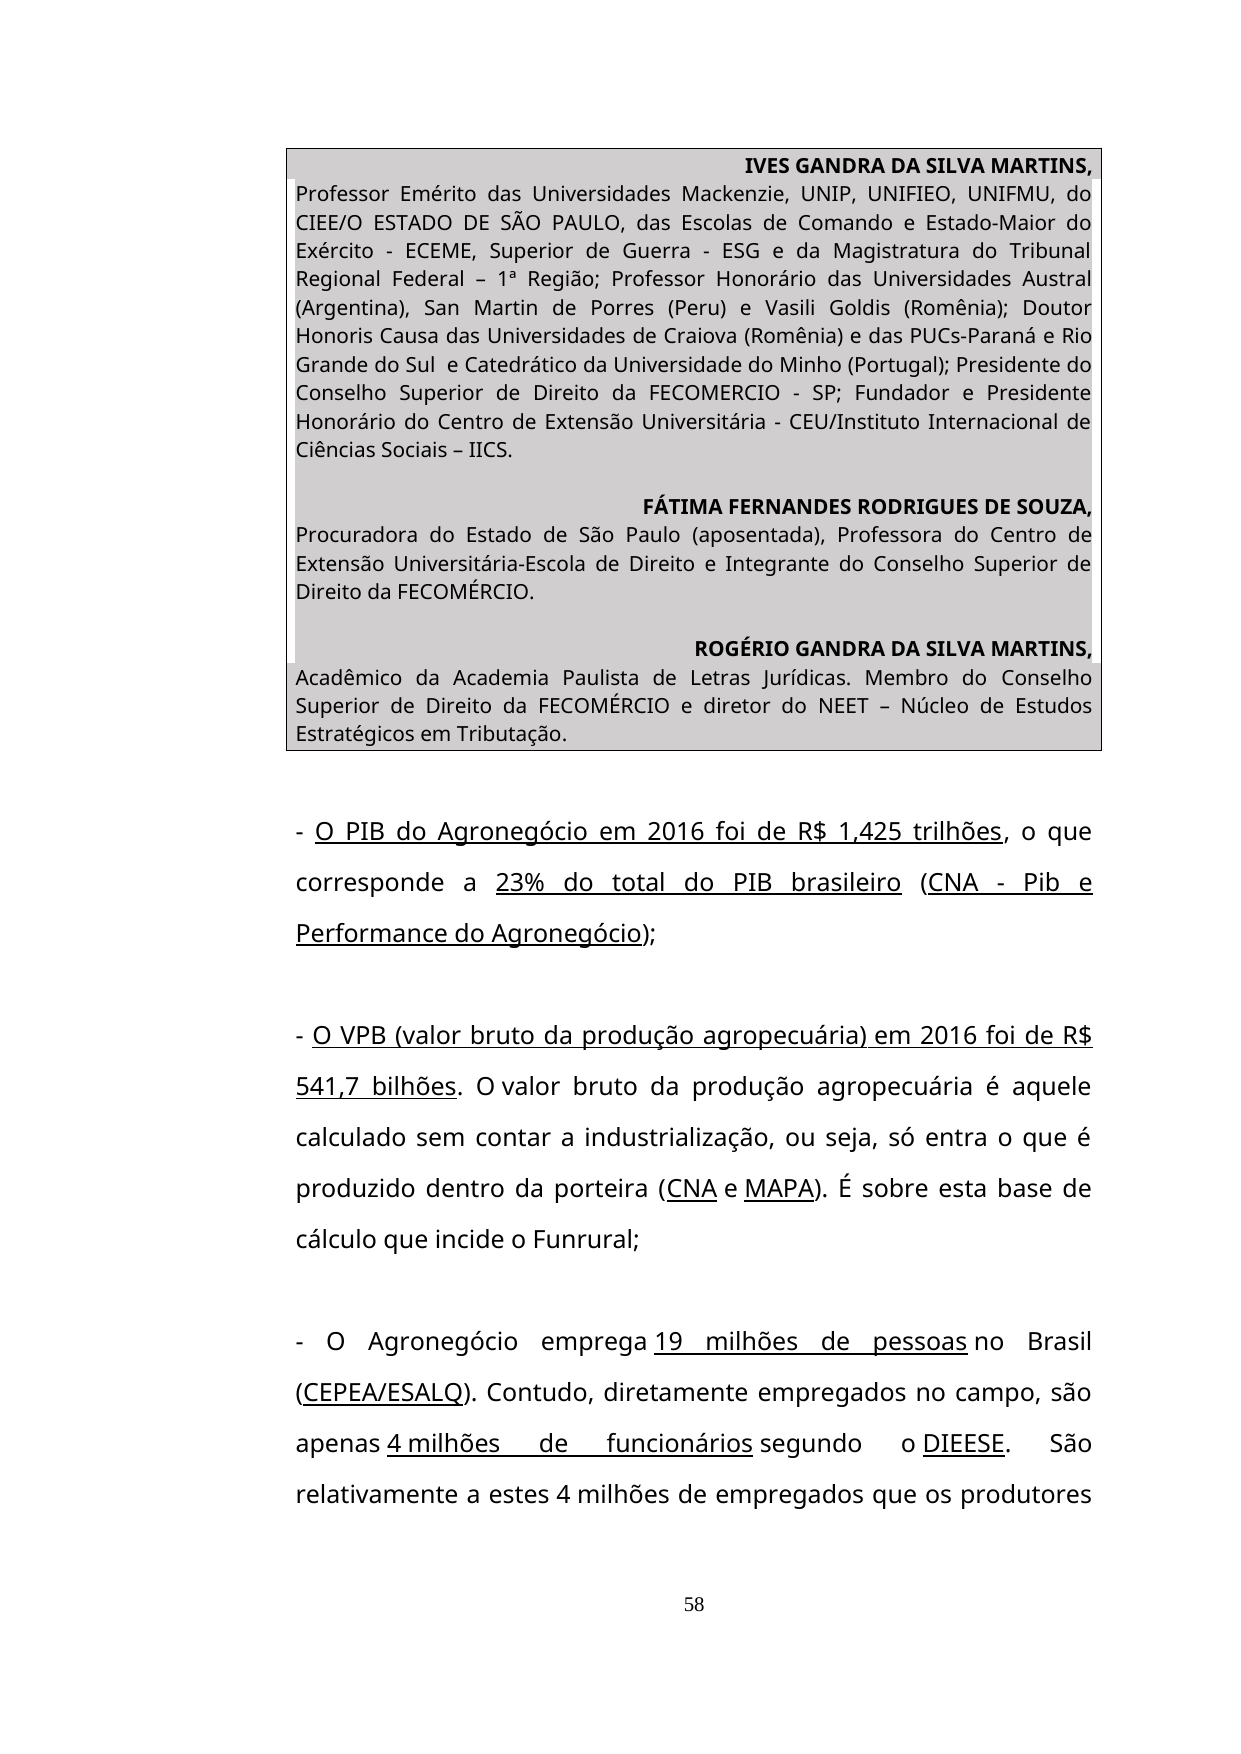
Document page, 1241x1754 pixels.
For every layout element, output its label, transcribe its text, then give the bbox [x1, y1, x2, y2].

text - O PIB do Agronegócio em 2016 foi de R$ 1,425 trilhões, o que corresponde a 23% do total do PIB brasileiro (CNA - Pib e Performance do Agronegócio); [295, 814, 1092, 950]
text - O VPB (valor bruto da produção agropecuária) em 2016 foi de R$ 541,7 bilhões. O valor bruto da produção agropecuária é aquele calculado sem contar a industrialização, ou seja, só entra o que é produzido dentro da porteira (CNA e MAPA). É sobre esta base de cálculo que incide o Funrural; [295, 1018, 1092, 1256]
text - O Agronegócio emprega 19 milhões de pessoas no Brasil (CEPEA/ESALQ). Contudo, diretamente empregados no campo, são apenas 4 milhões de funcionários segundo o DIEESE. São relativamente a estes 4 milhões de empregados que os produtores rurais empregadores teriam, em tese, a responsabilidade sobre a previdência (recolhimento da cota patronal); [295, 1324, 1092, 1511]
